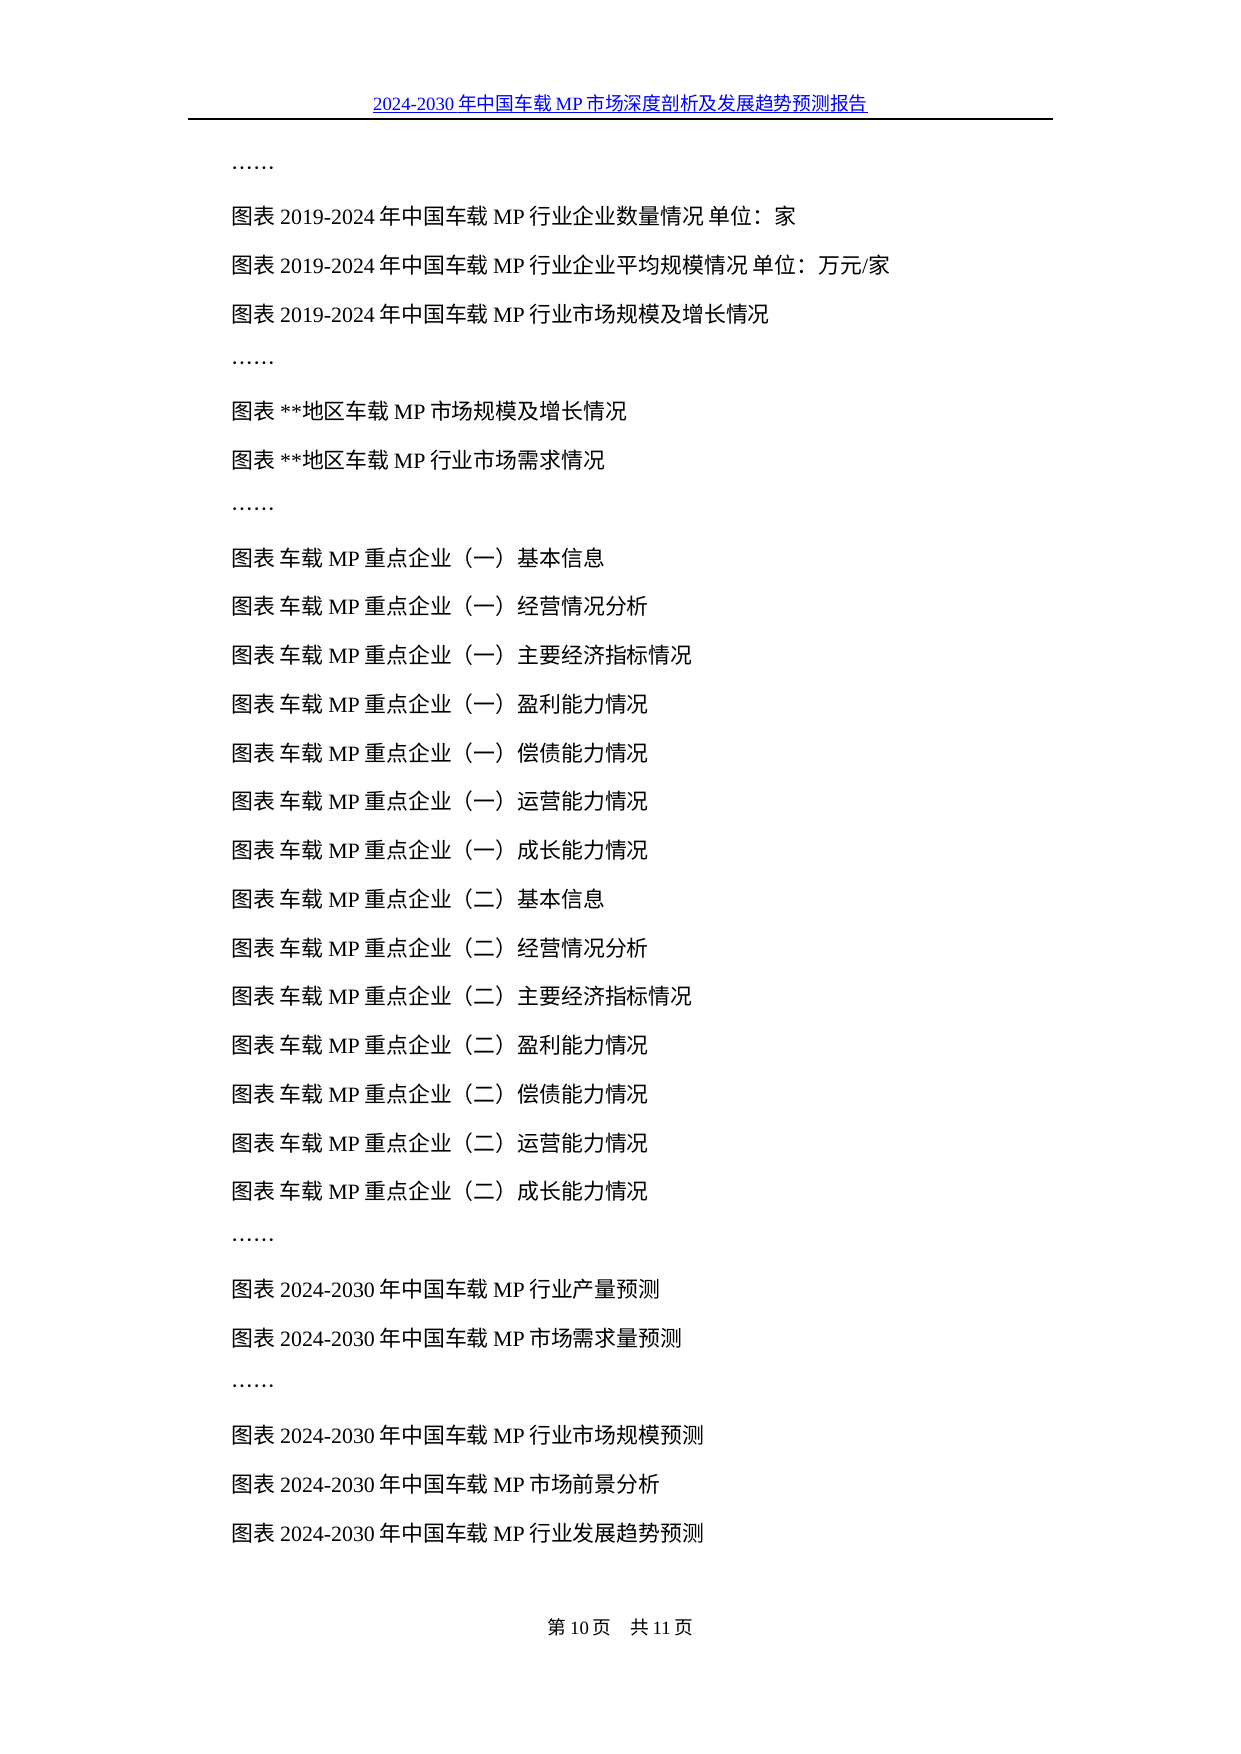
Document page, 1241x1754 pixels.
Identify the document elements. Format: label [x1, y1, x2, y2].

text [187, 150, 1053, 1548]
